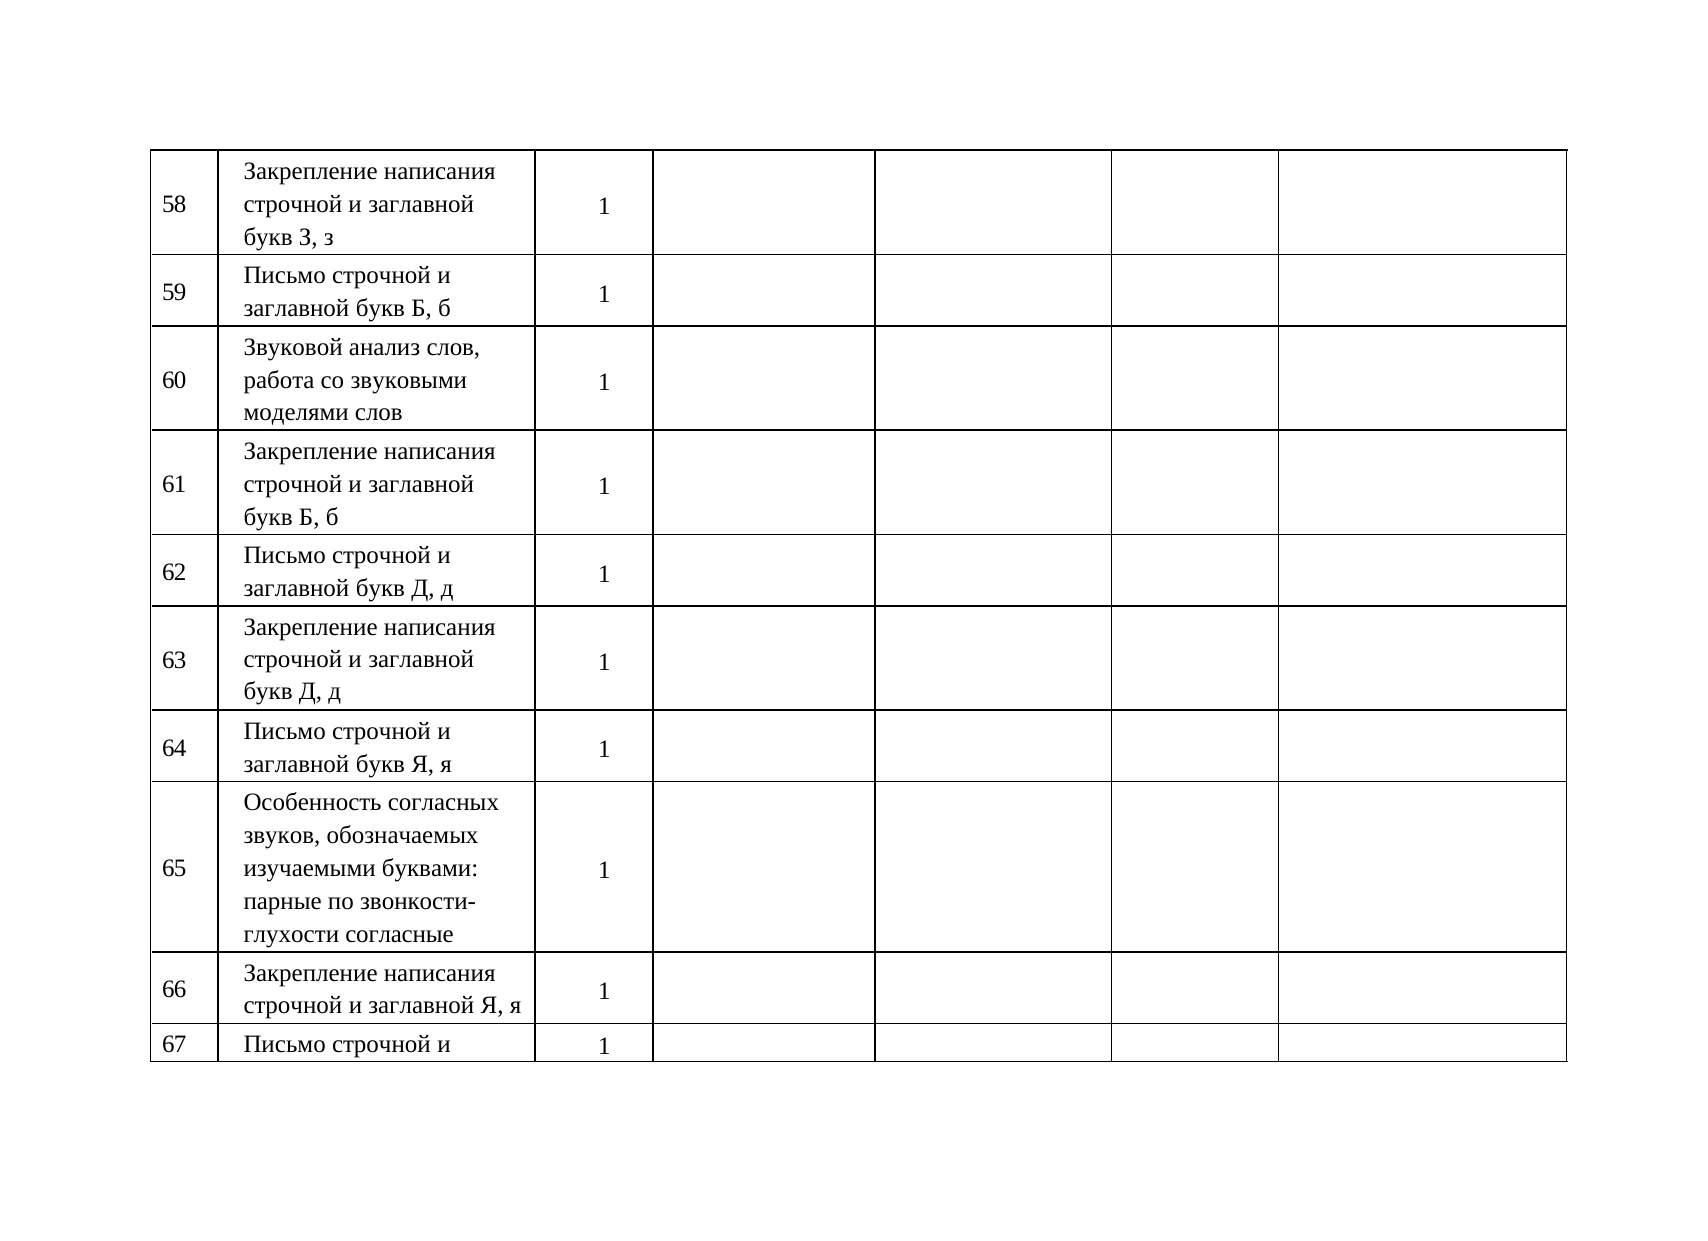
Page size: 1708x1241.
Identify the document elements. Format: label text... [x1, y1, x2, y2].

table_cell [1279, 255, 1566, 325]
table_header [1112, 151, 1278, 254]
table_cell [654, 255, 874, 325]
table_cell [654, 535, 874, 605]
table_cell [654, 607, 874, 709]
table_cell [1112, 1024, 1278, 1061]
table_cell 1 [536, 1024, 652, 1061]
table_cell [876, 327, 1111, 429]
table_cell Закрепление написания строчной и заглавной букв Б, б [219, 431, 534, 534]
table_cell [876, 255, 1111, 325]
table_header [654, 151, 874, 254]
table_cell [1112, 327, 1278, 429]
table_cell Закрепление написания строчной и заглавной Я, я [219, 953, 534, 1022]
table_cell [654, 431, 874, 534]
table_cell 1 [536, 327, 652, 429]
table_cell [876, 1024, 1111, 1061]
table_header 58 [151, 151, 217, 254]
table_cell [1279, 1024, 1566, 1061]
table_header [1279, 151, 1566, 254]
table_cell [876, 607, 1111, 709]
table_cell Особенность согласных звуков, обозначаемых изучаемыми буквами: парные по звонкости- глухости согласные [219, 782, 534, 951]
table_cell [654, 711, 874, 781]
table_cell 1 [536, 607, 652, 709]
table_cell 60 [151, 326, 217, 429]
table_cell [1112, 953, 1278, 1022]
table_cell 64 [151, 710, 217, 781]
table_cell [1112, 255, 1278, 325]
table_cell 1 [536, 431, 652, 534]
table_header Закрепление написания строчной и заглавной букв З, з [219, 151, 534, 254]
table_cell 67 [151, 1024, 217, 1061]
table_cell [876, 711, 1111, 781]
table_cell 1 [536, 535, 652, 605]
table_cell [1279, 607, 1566, 709]
table_cell Письмо строчной и заглавной букв Б, б [219, 255, 534, 325]
table_cell 61 [151, 430, 217, 534]
table_cell Письмо строчной и заглавной букв Я, я [219, 711, 534, 781]
table_cell [1279, 327, 1566, 429]
table_cell [876, 782, 1111, 951]
table_cell [1112, 431, 1278, 534]
table_header 1 [536, 151, 652, 254]
table_cell [654, 327, 874, 429]
table_cell [876, 953, 1111, 1022]
table_cell [654, 782, 874, 951]
table_cell [1112, 535, 1278, 605]
table_cell [1279, 431, 1566, 534]
table_cell Письмо строчной и [219, 1024, 534, 1061]
table_cell Письмо строчной и заглавной букв Д, д [219, 535, 534, 605]
table_cell 65 [151, 782, 217, 951]
table_cell 1 [536, 953, 652, 1022]
table_cell 62 [151, 535, 217, 605]
table_cell [654, 953, 874, 1022]
table_cell [876, 535, 1111, 605]
table_header [876, 151, 1111, 254]
table_cell [1279, 953, 1566, 1022]
table_cell [876, 431, 1111, 534]
table_cell 1 [536, 782, 652, 951]
table_cell [1279, 535, 1566, 605]
table_cell [1112, 711, 1278, 781]
table_cell 59 [151, 255, 217, 325]
table_cell [1112, 782, 1278, 951]
table_cell 63 [151, 606, 217, 709]
table_cell [1112, 607, 1278, 709]
table_cell 66 [151, 952, 217, 1022]
table_cell [1279, 711, 1566, 781]
table_cell 1 [536, 255, 652, 325]
table_cell Звуковой анализ слов, работа со звуковыми моделями слов [219, 327, 534, 429]
table_cell [1279, 782, 1566, 951]
table_cell 1 [536, 711, 652, 781]
table_cell [654, 1024, 874, 1061]
table_cell Закрепление написания строчной и заглавной букв Д, д [219, 607, 534, 709]
